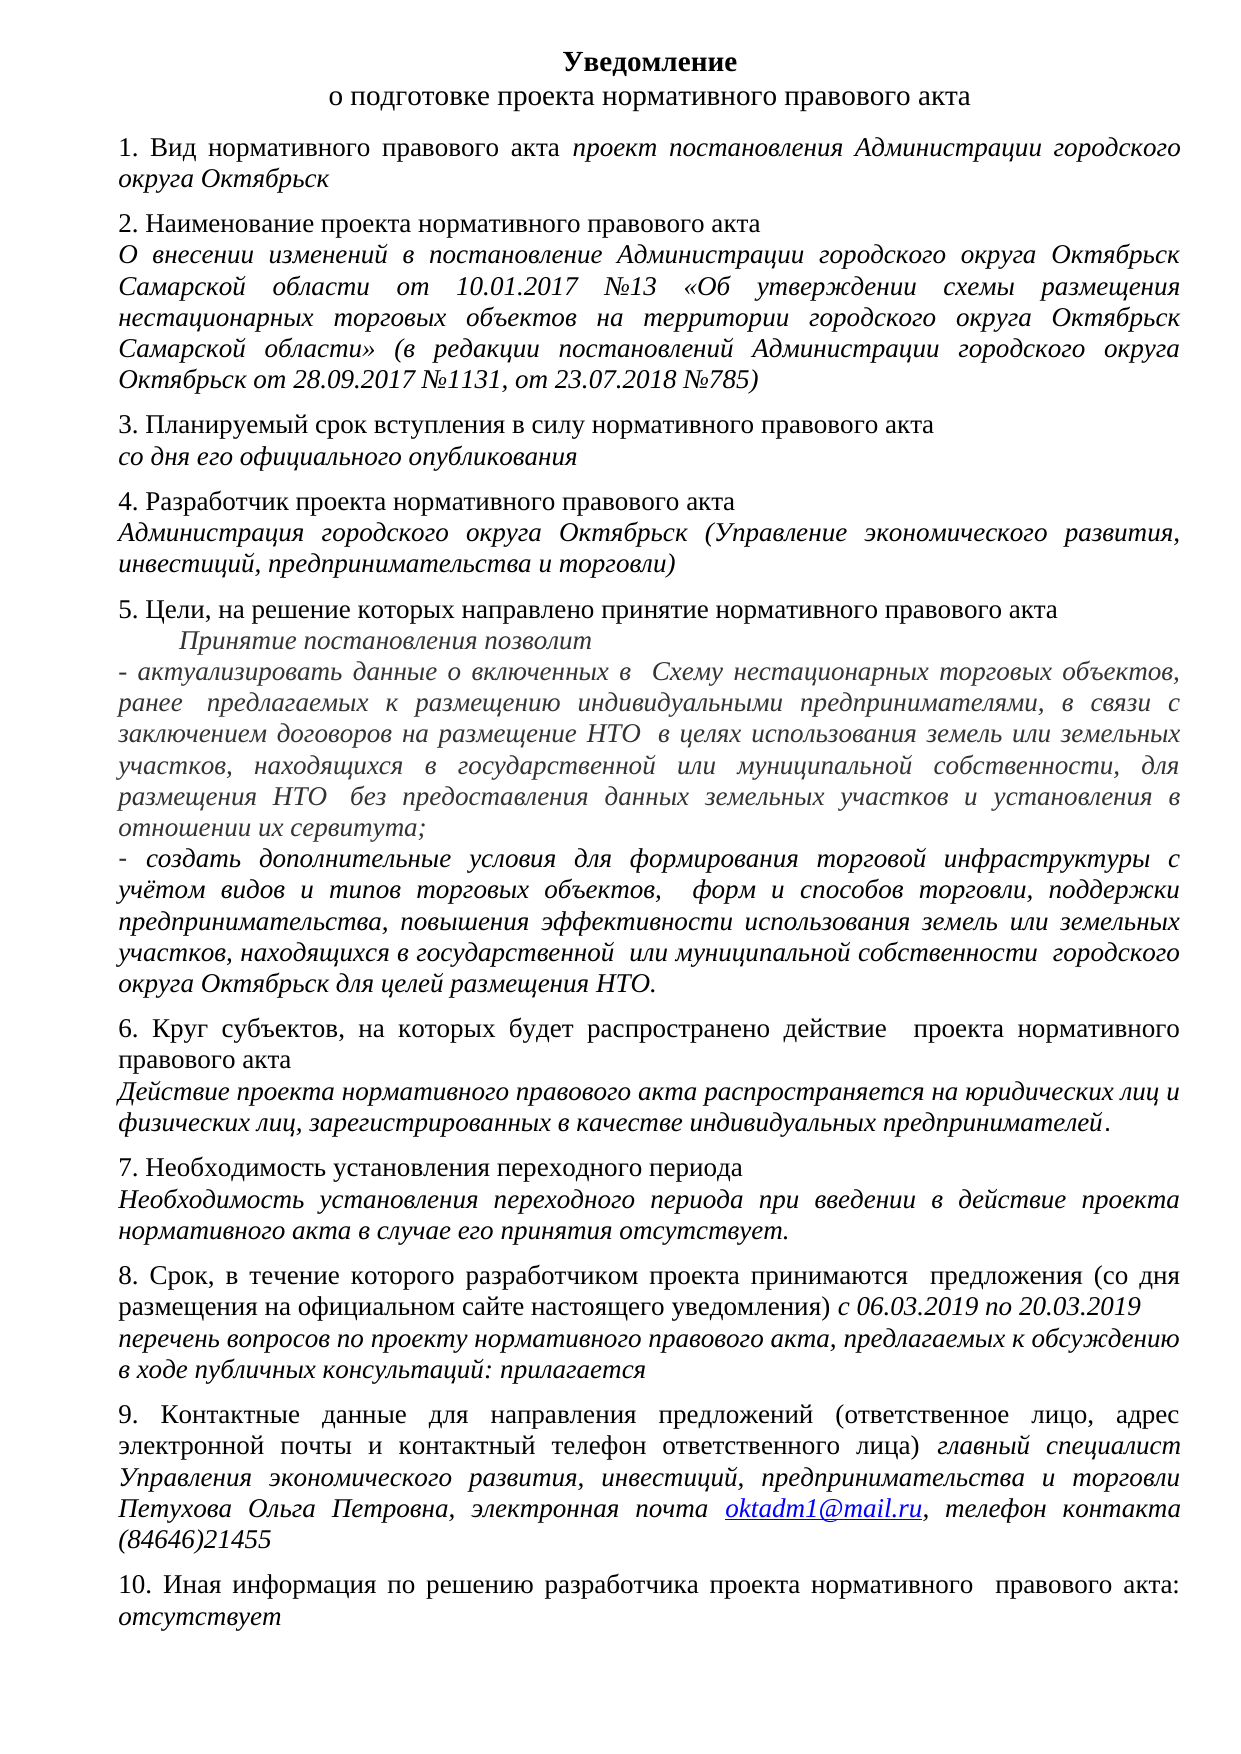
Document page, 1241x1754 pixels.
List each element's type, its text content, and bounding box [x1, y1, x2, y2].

text о подготовке проекта нормативного правового акта [118, 78, 1181, 111]
text 10. Иная информация по решению разработчика проекта нормативного правового акта: отсутствует [118, 1568, 1181, 1631]
text О внесении изменений в постановление Администрации городского округа Октябрьск Самарской области от 10.01.2017 №13 «Об утверждении схемы размещения нестационарных торговых объектов на территории городского округа Октябрьск Самарской области» (в редакции постановлений Администрации городского округа Октябрьск от 28.09.2017 №1131, от 23.07.2018 №785) [118, 238, 1181, 394]
text Действие проекта нормативного правового акта распространяется на юридических лиц и физических лиц, зарегистрированных в качестве индивидуальных предпринимателей. [118, 1075, 1181, 1137]
text 7. Необходимость установления переходного периода [118, 1152, 1181, 1183]
text 5. Цели, на решение которых направлено принятие нормативного правового акта [118, 593, 1181, 624]
text перечень вопросов по проекту нормативного правового акта, предлагаемых к обсуждению в ходе публичных консультаций: прилагается [118, 1322, 1181, 1384]
text 3. Планируемый срок вступления в силу нормативного правового акта [118, 408, 1181, 440]
text Администрация городского округа Октябрьск (Управление экономического развития, инвестиций, предпринимательства и торговли) [118, 516, 1181, 579]
text Принятие постановления позволит [118, 624, 1181, 655]
text 6. Круг субъектов, на которых будет распространено действие проекта нормативного правового акта [118, 1012, 1181, 1075]
text 9. Контактные данные для направления предложений (ответственное лицо, адрес электронной почты и контактный телефон ответственного лица) главный специалист Управления экономического развития, инвестиций, предпринимательства и торговли Петухова Ольга Петровна, электронная почта oktadm1@mail.ru, телефон контакта (84646)21455 [118, 1398, 1181, 1554]
text 2. Наименование проекта нормативного правового акта [118, 207, 1181, 238]
text Необходимость установления переходного периода при введении в действие проекта нормативного акта в случае его принятия отсутствует. [118, 1183, 1181, 1245]
text - актуализировать данные о включенных в Схему нестационарных торговых объектов, ранее предлагаемых к размещению индивидуальными предпринимателями, в связи с заключением договоров на размещение НТО в целях использования земель или земельных участков, находящихся в государственной или муниципальной собственности, для размещения НТО без предоставления данных земельных участков и установления в отношении их сервитута; [118, 655, 1181, 842]
text - создать дополнительные условия для формирования торговой инфраструктуры с учётом видов и типов торговых объектов, форм и способов торговли, поддержки предпринимательства, повышения эффективности использования земель или земельных участков, находящихся в государственной или муниципальной собственности городского округа Октябрьск для целей размещения НТО. [118, 842, 1181, 998]
text со дня его официального опубликования [118, 440, 1181, 471]
text Уведомление [118, 44, 1181, 78]
text 8. Срок, в течение которого разработчиком проекта принимаются предложения (со дня размещения на официальном сайте настоящего уведомления) с 06.03.2019 по 20.03.2019 [118, 1259, 1181, 1322]
text 1. Вид нормативного правового акта проект постановления Администрации городского округа Октябрьск [118, 131, 1181, 193]
text 4. Разработчик проекта нормативного правового акта [118, 485, 1181, 516]
